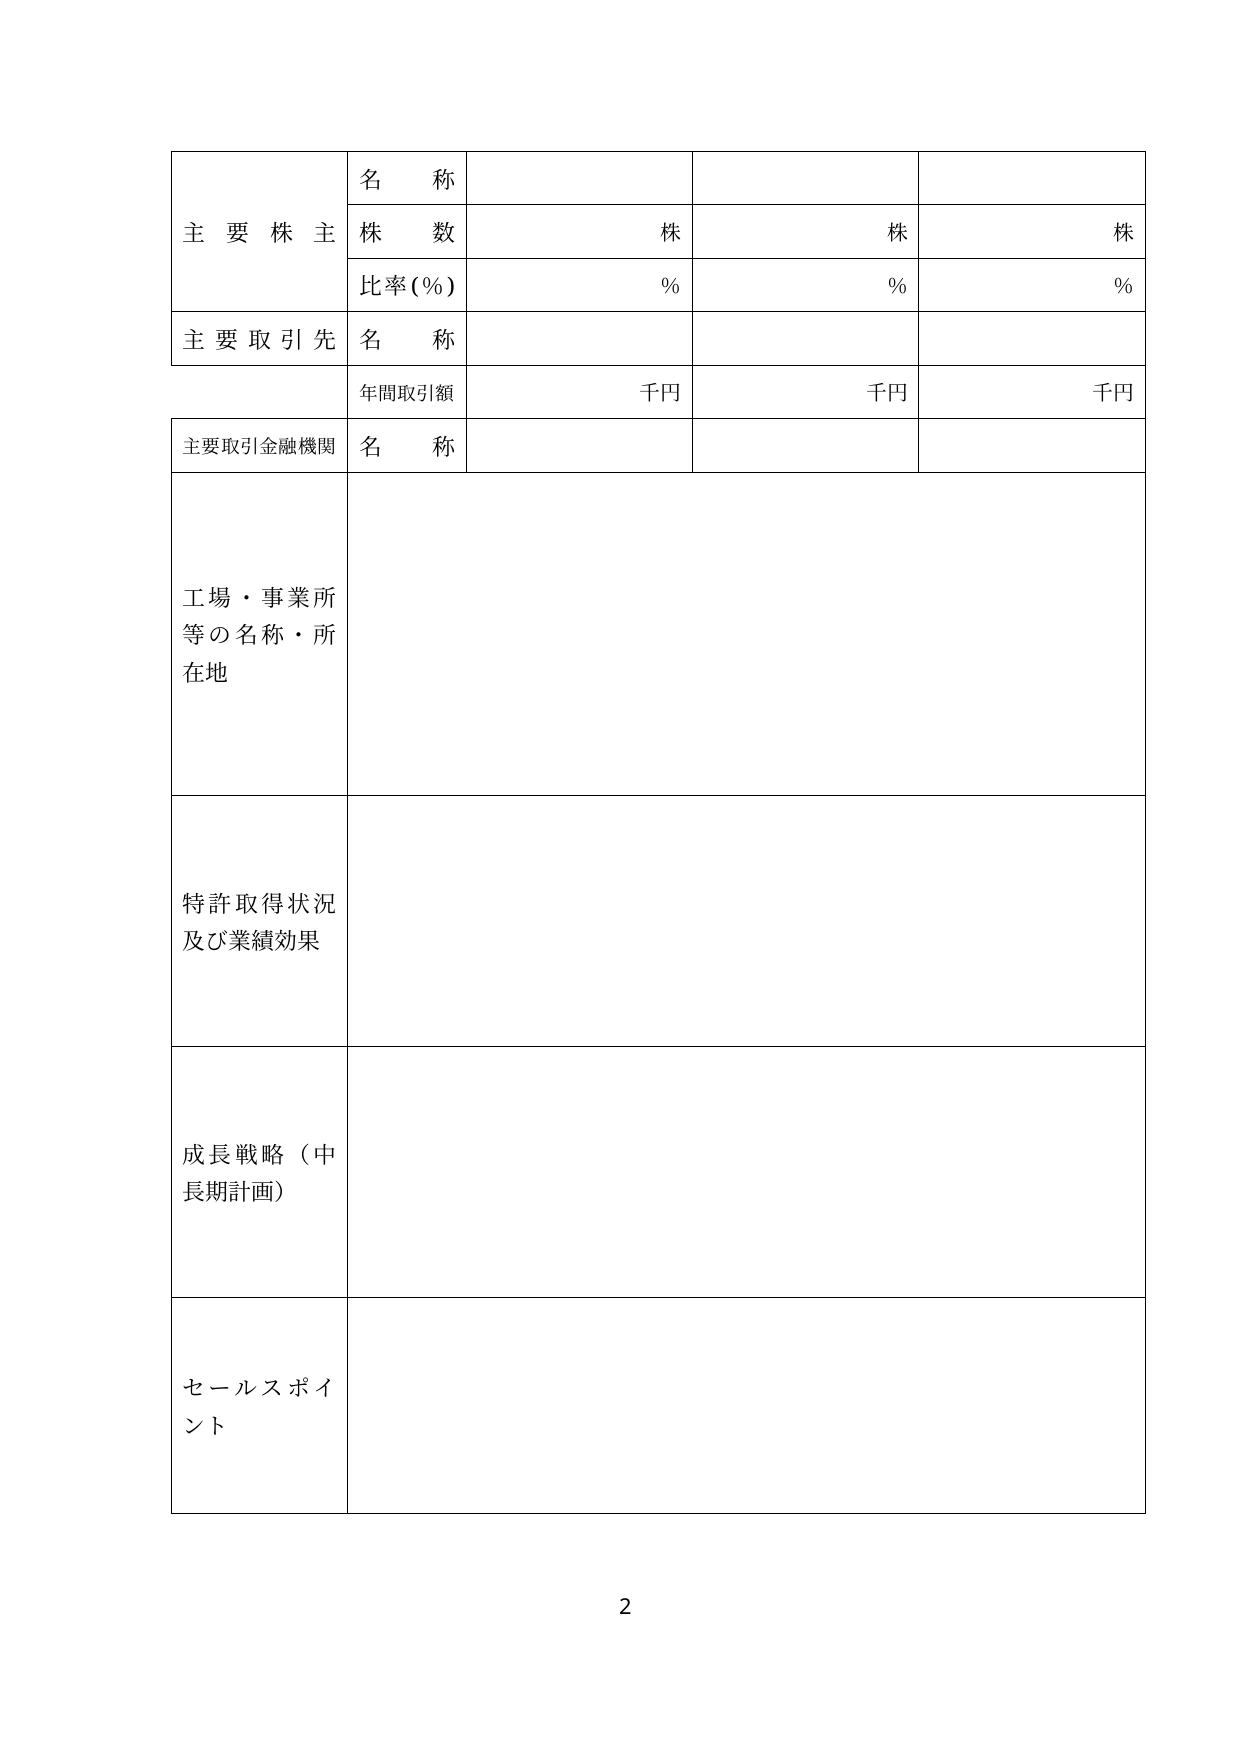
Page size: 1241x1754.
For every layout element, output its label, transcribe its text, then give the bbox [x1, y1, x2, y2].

table_cell [348, 1298, 1145, 1513]
table_cell [693, 152, 918, 204]
table_cell 主要取引金融機関 [172, 419, 347, 472]
table_cell 千円 [693, 366, 918, 418]
table_cell 工場・事業所等の名称・所在地 [172, 473, 347, 795]
table_cell [467, 419, 692, 472]
table_cell 名称 [348, 419, 466, 472]
table_cell ％ [919, 259, 1145, 311]
table_cell 特許取得状況及び業績効果 [172, 796, 347, 1046]
table_cell 名称 [348, 312, 466, 365]
table_cell [348, 796, 1145, 1046]
table_cell 年間取引額 [348, 366, 466, 418]
table_cell セールスポイント [172, 1298, 347, 1513]
table_cell [693, 312, 918, 365]
table_cell 株 [919, 205, 1145, 258]
table_cell ％ [467, 259, 692, 311]
table_cell ％ [693, 259, 918, 311]
table_cell 名称 [348, 152, 466, 204]
table_cell 株 [467, 205, 692, 258]
table_cell [919, 419, 1145, 472]
table_cell 千円 [919, 366, 1145, 418]
table_cell [919, 312, 1145, 365]
table_cell 主要株主 [172, 152, 347, 311]
table_cell [348, 473, 1145, 795]
table_cell [693, 419, 918, 472]
table_cell 成長戦略（中長期計画） [172, 1047, 347, 1297]
table_cell [467, 152, 692, 204]
table_cell 千円 [467, 366, 692, 418]
table_cell 株 [693, 205, 918, 258]
table_cell [467, 312, 692, 365]
table_cell 比率(％) [348, 259, 466, 311]
table_cell 株数 [348, 205, 466, 258]
table_cell [348, 1047, 1145, 1297]
table_cell [919, 152, 1145, 204]
table_cell 主要取引先 [172, 312, 347, 365]
